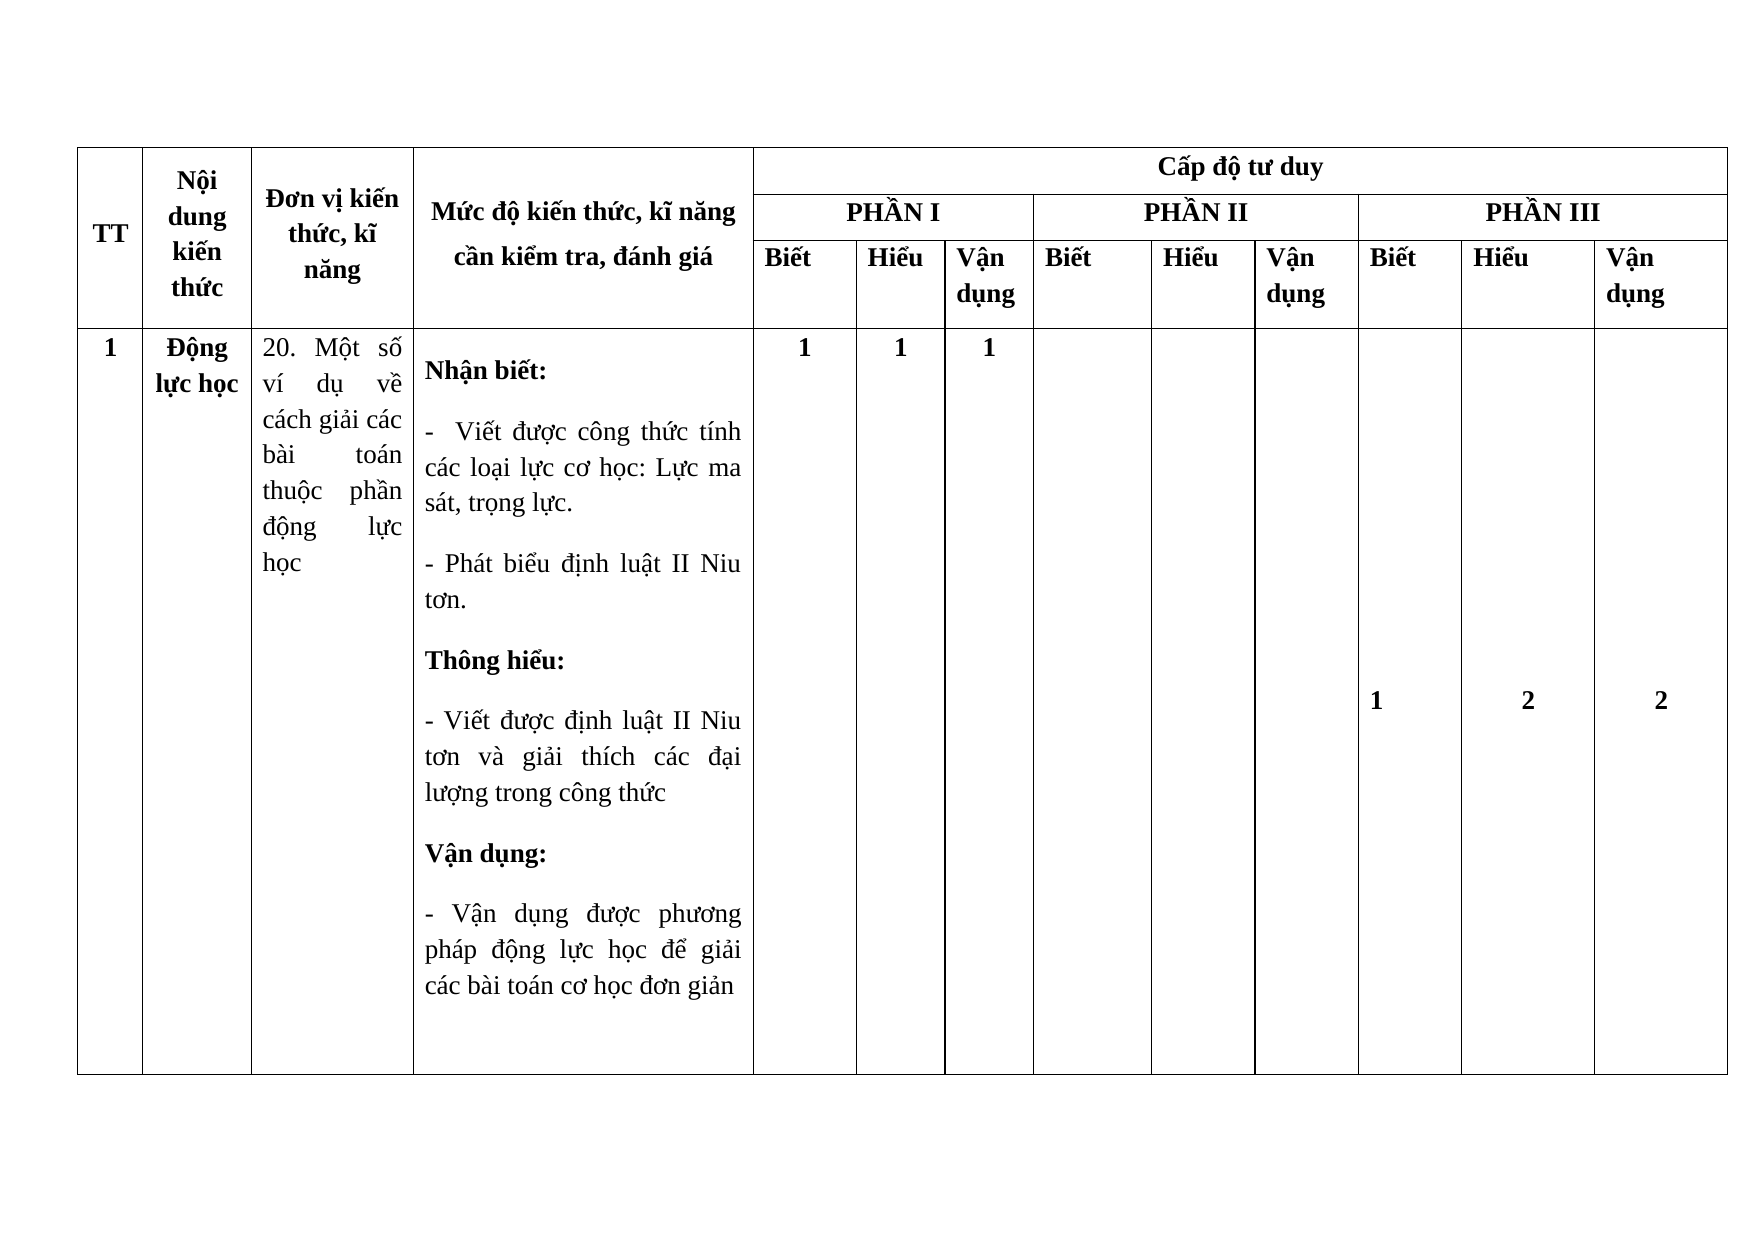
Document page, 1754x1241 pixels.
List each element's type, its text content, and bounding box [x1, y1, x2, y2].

table_cell Hiểu [1152, 241, 1254, 328]
table_cell 1 [78, 329, 142, 1074]
table_cell 2 [1595, 329, 1727, 1074]
table_header Mức độ kiến thức, kĩ năng cần kiểm tra, đánh giá [414, 148, 753, 328]
table_cell Vận dụng [1595, 241, 1727, 328]
table_cell Vận dụng [946, 241, 1033, 328]
table_cell Biết [754, 241, 856, 328]
table_cell Nhận biết: - Viết được công thức tính các loại lực cơ học: Lực ma sát, trọng lực. - Phát biểu định luật II Niu tơn. Thông hiểu: - Viết được định luật II Niu tơn và giải thích các đại lượng trong công thức Vận dụng: - Vận dụng được phương pháp động lực học để giải các bài toán cơ học đơn giản [414, 329, 753, 1074]
table_cell 1 [857, 329, 944, 1074]
table_cell 1 [946, 329, 1033, 1074]
table_cell 1 [754, 329, 856, 1074]
table_header Đơn vị kiến thức, kĩ năng [252, 148, 413, 328]
table_cell [1034, 329, 1151, 1074]
table_cell [1152, 329, 1254, 1074]
table_cell Hiểu [857, 241, 944, 328]
table_header Cấp độ tư duy [754, 148, 1727, 193]
table_cell [1256, 329, 1358, 1074]
table_header TT [78, 148, 142, 328]
table_cell Hiểu [1462, 241, 1594, 328]
table_cell Động lực học [143, 329, 251, 1074]
table_cell 1 [1359, 329, 1461, 1074]
table_cell PHẦN I [754, 195, 1033, 240]
table_cell Vận dụng [1256, 241, 1358, 328]
table_cell Biết [1034, 241, 1151, 328]
table_cell 20. Một số ví dụ về cách giải các bài toán thuộc phần động lực học [252, 329, 413, 1074]
table_header Nội dung kiến thức [143, 148, 251, 328]
table_cell Biết [1359, 241, 1461, 328]
table_cell 2 [1462, 329, 1594, 1074]
table_cell PHẦN II [1034, 195, 1358, 240]
table_cell PHẦN III [1359, 195, 1727, 240]
